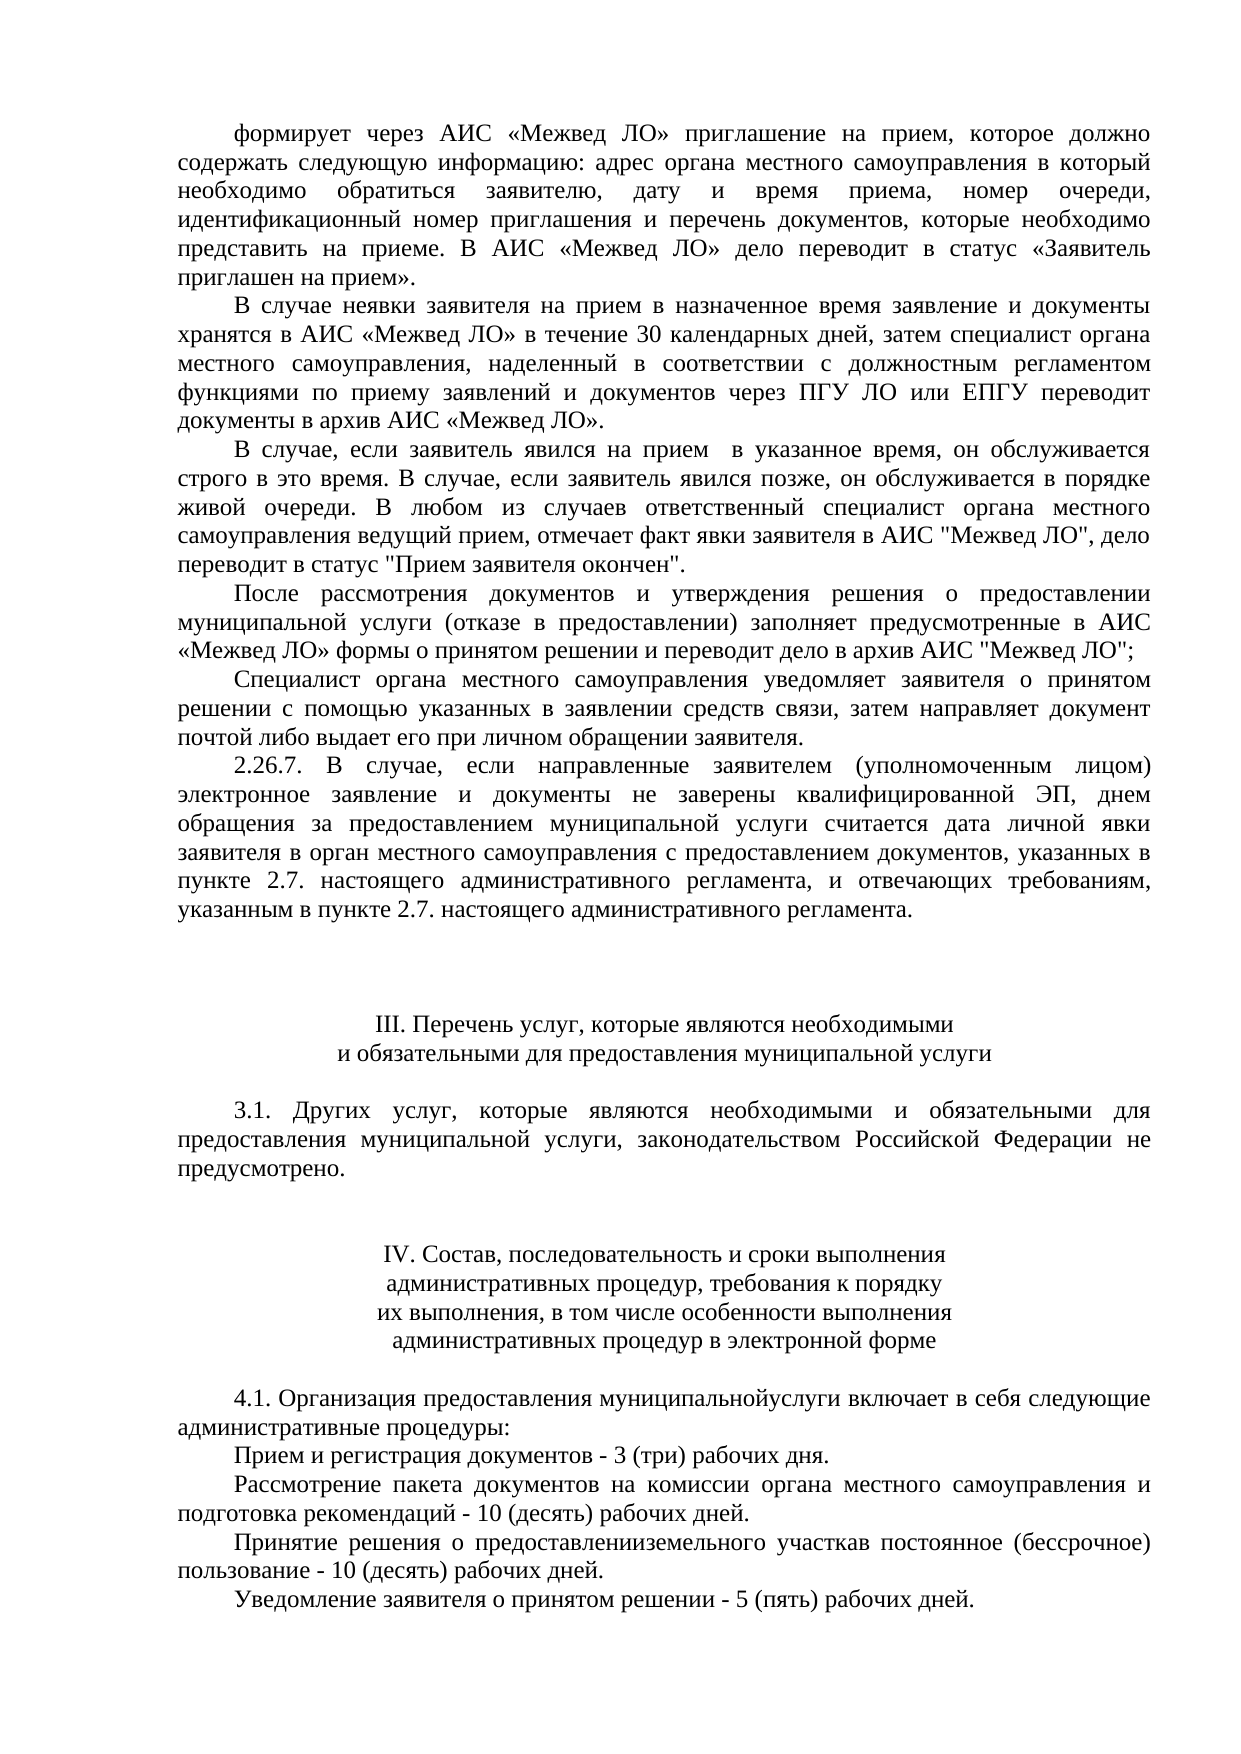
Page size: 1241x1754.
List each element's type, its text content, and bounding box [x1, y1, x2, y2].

text административных процедур в электронной форме [177, 1326, 1152, 1354]
text их выполнения, в том числе особенности выполнения [177, 1297, 1152, 1326]
text После рассмотрения документов и утверждения решения о предоставлении муниципальной услуги (отказе в предоставлении) заполняет предусмотренные в АИС «Межвед ЛО» формы о принятом решении и переводит дело в архив АИС "Межвед ЛО"; [177, 578, 1152, 664]
text Специалист органа местного самоуправления уведомляет заявителя о принятом решении с помощью указанных в заявлении средств связи, затем направляет документ почтой либо выдает его при личном обращении заявителя. [177, 664, 1152, 751]
text Принятие решения о предоставленииземельного участкав постоянное (бессрочное) пользование - 10 (десять) рабочих дней. [177, 1527, 1152, 1584]
text и обязательными для предоставления муниципальной услуги [177, 1038, 1152, 1067]
text В случае, если заявитель явился на прием в указанное время, он обслуживается строго в это время. В случае, если заявитель явился позже, он обслуживается в порядке живой очереди. В любом из случаев ответственный специалист органа местного самоуправления ведущий прием, отмечает факт явки заявителя в АИС "Межвед ЛО", дело переводит в статус "Прием заявителя окончен". [177, 434, 1152, 578]
text Прием и регистрация документов - 3 (три) рабочих дня. [177, 1441, 1152, 1469]
text формирует через АИС «Межвед ЛО» приглашение на прием, которое должно содержать следующую информацию: адрес органа местного самоуправления в который необходимо обратиться заявителю, дату и время приема, номер очереди, идентификационный номер приглашения и перечень документов, которые необходимо представить на приеме. В АИС «Межвед ЛО» дело переводит в статус «Заявитель приглашен на прием». [177, 118, 1152, 291]
text IV. Состав, последовательность и сроки выполнения [177, 1239, 1152, 1268]
text 2.26.7. В случае, если направленные заявителем (уполномоченным лицом) электронное заявление и документы не заверены квалифицированной ЭП, днем обращения за предоставлением муниципальной услуги считается дата личной явки заявителя в орган местного самоуправления с предоставлением документов, указанных в пункте 2.7. настоящего административного регламента, и отвечающих требованиям, указанным в пункте 2.7. настоящего административного регламента. [177, 751, 1152, 923]
text III. Перечень услуг, которые являются необходимыми [177, 1009, 1152, 1038]
text В случае неявки заявителя на прием в назначенное время заявление и документы хранятся в АИС «Межвед ЛО» в течение 30 календарных дней, затем специалист органа местного самоуправления, наделенный в соответствии с должностным регламентом функциями по приему заявлений и документов через ПГУ ЛО или ЕПГУ переводит документы в архив АИС «Межвед ЛО». [177, 291, 1152, 434]
text административных процедур, требования к порядку [177, 1268, 1152, 1297]
text 3.1. Других услуг, которые являются необходимыми и обязательными для предоставления муниципальной услуги, законодательством Российской Федерации не предусмотрено. [177, 1096, 1152, 1182]
text Рассмотрение пакета документов на комиссии органа местного самоуправления и подготовка рекомендаций - 10 (десять) рабочих дней. [177, 1469, 1152, 1527]
text 4.1. Организация предоставления муниципальнойуслуги включает в себя следующие административные процедуры: [177, 1383, 1152, 1441]
text Уведомление заявителя о принятом решении - 5 (пять) рабочих дней. [177, 1584, 1152, 1613]
